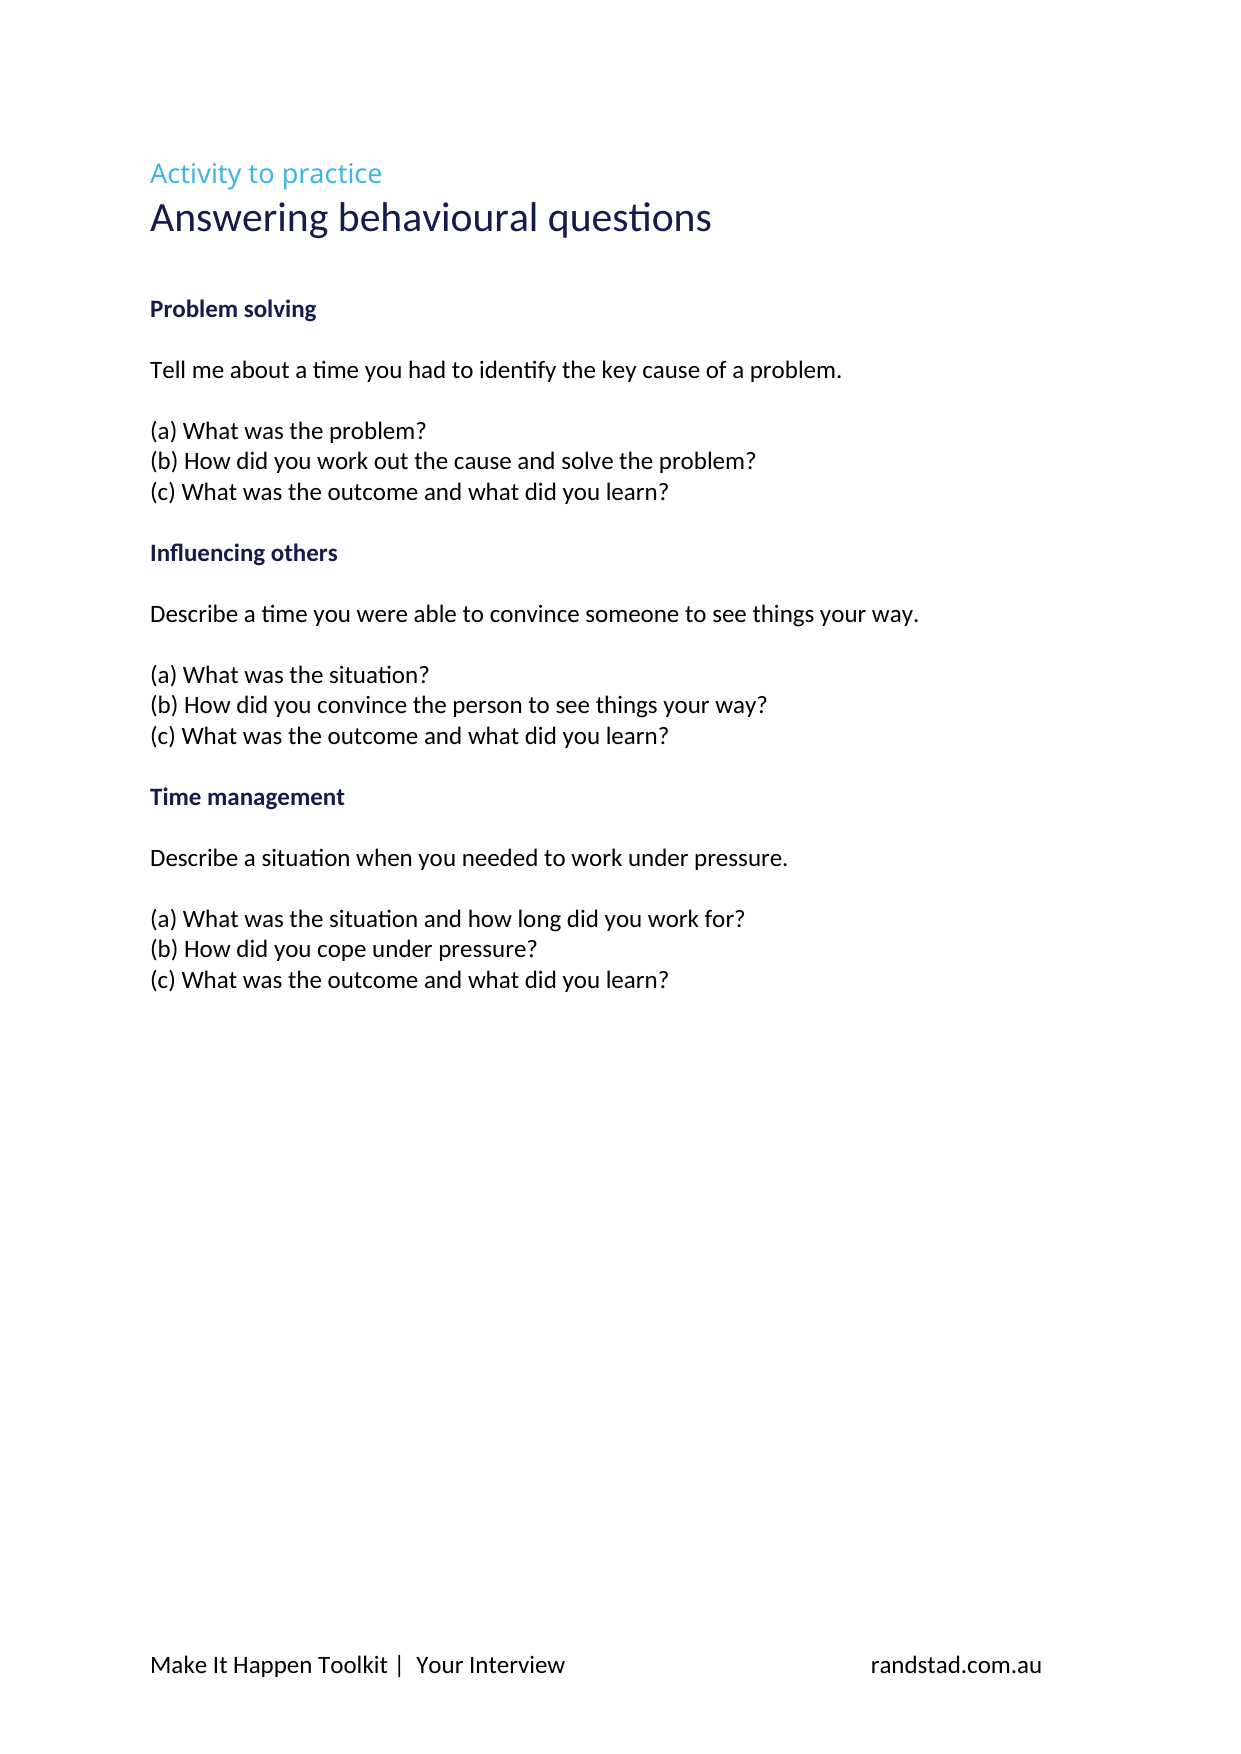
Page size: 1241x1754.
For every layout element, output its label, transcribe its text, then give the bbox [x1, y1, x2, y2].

text Tell me about a time you had to identify the key cause of a problem. [150, 354, 1090, 384]
text Time management [150, 781, 1090, 812]
text (c) What was the outcome and what did you learn? [150, 720, 1090, 751]
text (a) What was the situation? [150, 659, 1090, 689]
text Answering behavioural questions [150, 191, 1090, 242]
text Describe a time you were able to convince someone to see things your way. [150, 598, 1090, 628]
subtitle Activity to practice [150, 154, 1090, 191]
text Problem solving [150, 293, 1090, 323]
text Influencing others [150, 537, 1090, 567]
text (b) How did you work out the cause and solve the problem? [150, 445, 1090, 476]
text (a) What was the situation and how long did you work for? [150, 903, 1090, 934]
text (b) How did you cope under pressure? [150, 934, 1090, 964]
text Describe a situation when you needed to work under pressure. [150, 842, 1090, 873]
text (b) How did you convince the person to see things your way? [150, 689, 1090, 720]
text (c) What was the outcome and what did you learn? [150, 964, 1090, 995]
text (c) What was the outcome and what did you learn? [150, 476, 1090, 506]
text (a) What was the problem? [150, 415, 1090, 445]
